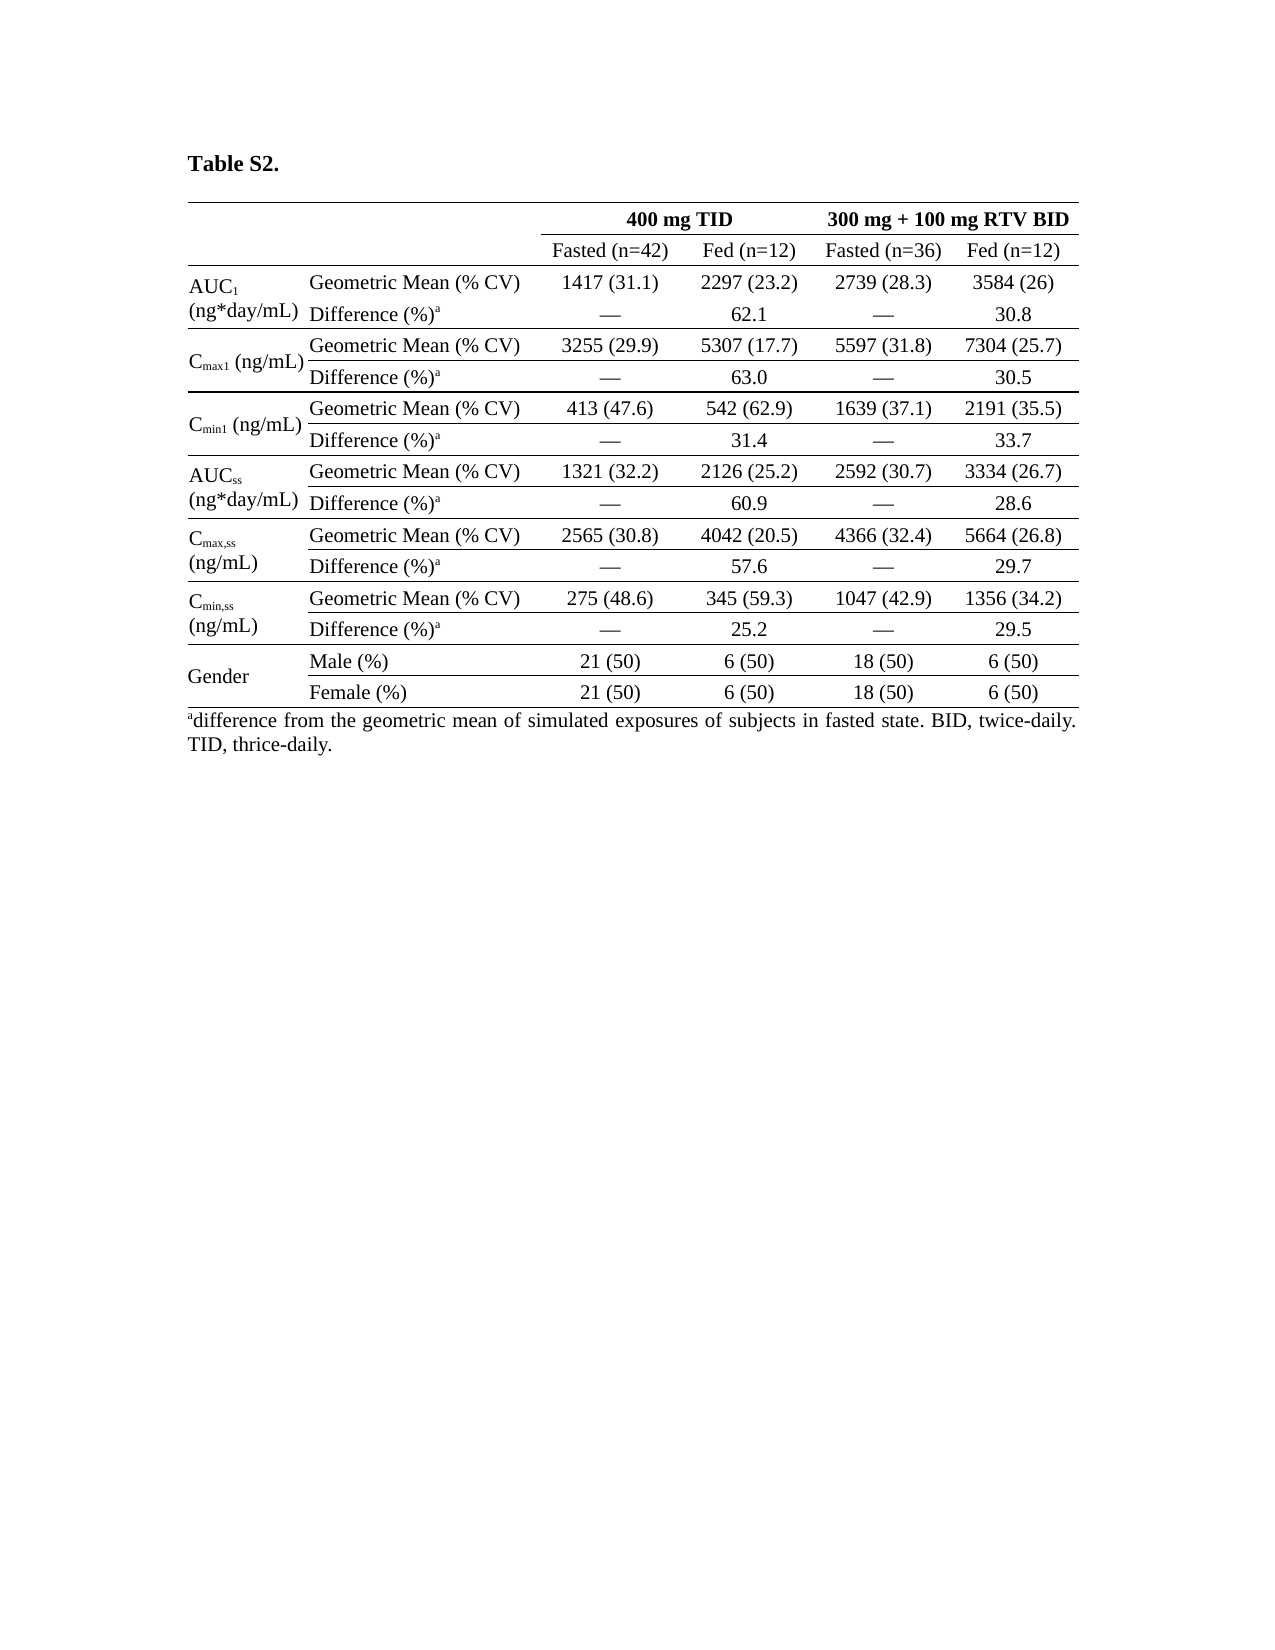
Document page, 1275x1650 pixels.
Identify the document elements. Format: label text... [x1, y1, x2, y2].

table_cell Geometric Mean (% CV) [308, 266, 541, 297]
table_cell 345 (59.3) [680, 582, 819, 612]
table_cell — [541, 613, 679, 644]
table_cell — [541, 424, 679, 454]
table_cell Female (%) [308, 676, 541, 707]
table_header 400 mg TID [541, 203, 819, 233]
table_cell Cmax1 (ng/mL) [188, 329, 308, 391]
table_cell — [819, 487, 948, 518]
table_cell Geometric Mean (% CV) [308, 519, 541, 549]
table_cell 57.6 [680, 550, 819, 581]
table_cell 60.9 [680, 487, 819, 518]
table_cell Cmin1 (ng/mL) [188, 393, 308, 454]
table_cell 1047 (42.9) [819, 582, 948, 612]
table_cell 29.7 [948, 550, 1078, 581]
table_cell 31.4 [680, 424, 819, 454]
table_cell 2297 (23.2) [680, 266, 819, 297]
table_cell 28.6 [948, 487, 1078, 518]
table_cell adifference from the geometric mean of simulated exposures of subjects in fasted state. BID, twice-daily. TID, thrice-daily. [188, 708, 1078, 793]
table_cell Cmin,ss (ng/mL) [188, 582, 308, 644]
table_cell — [819, 424, 948, 454]
table_cell 1321 (32.2) [541, 456, 679, 486]
table_cell — [541, 487, 679, 518]
table_cell Difference (%)a [308, 613, 541, 644]
table_cell 2739 (28.3) [819, 266, 948, 297]
table_cell 1356 (34.2) [948, 582, 1078, 612]
table_cell 2126 (25.2) [680, 456, 819, 486]
table_cell 3255 (29.9) [541, 329, 679, 360]
table_cell — [541, 550, 679, 581]
table_cell Cmax,ss (ng/mL) [188, 519, 308, 581]
table_cell 2592 (30.7) [819, 456, 948, 486]
table_cell 6 (50) [680, 645, 819, 675]
table_cell Fed (n=12) [948, 235, 1078, 265]
table_cell 5307 (17.7) [680, 329, 819, 360]
table_cell — [541, 361, 679, 391]
table_cell 542 (62.9) [680, 393, 819, 423]
table_cell 63.0 [680, 361, 819, 391]
table_cell 6 (50) [948, 645, 1078, 675]
table_cell Fasted (n=42) [541, 235, 679, 265]
table_cell 25.2 [680, 613, 819, 644]
table_cell Geometric Mean (% CV) [308, 329, 541, 360]
table_cell 2191 (35.5) [948, 393, 1078, 423]
table_cell Geometric Mean (% CV) [308, 456, 541, 486]
table_cell Difference (%)a [308, 487, 541, 518]
table_cell AUCss (ng*day/mL) [188, 456, 308, 518]
table_cell — [819, 550, 948, 581]
table_cell 4042 (20.5) [680, 519, 819, 549]
table_cell Fasted (n=36) [819, 235, 948, 265]
table_cell 33.7 [948, 424, 1078, 454]
table_header 300 mg + 100 mg RTV BID [819, 203, 1078, 233]
table_cell 30.8 [948, 297, 1078, 328]
table_cell 1639 (37.1) [819, 393, 948, 423]
table_cell — [819, 361, 948, 391]
table_cell 1417 (31.1) [541, 266, 679, 297]
table_cell — [819, 613, 948, 644]
table_cell Difference (%)a [308, 297, 541, 328]
table_cell 275 (48.6) [541, 582, 679, 612]
table_cell Difference (%)a [308, 361, 541, 391]
table_cell Geometric Mean (% CV) [308, 582, 541, 612]
table_cell Male (%) [308, 645, 541, 675]
table_cell 3584 (26) [948, 266, 1078, 297]
table_cell AUC1 (ng*day/mL) [188, 266, 308, 328]
table_cell 29.5 [948, 613, 1078, 644]
table_cell 30.5 [948, 361, 1078, 391]
text Table S2. [187, 150, 1087, 176]
table_cell 18 (50) [819, 645, 948, 675]
table_header [188, 203, 541, 265]
table_cell 6 (50) [948, 676, 1078, 707]
table_cell Difference (%)a [308, 424, 541, 454]
table_cell — [541, 297, 679, 328]
table_cell Difference (%)a [308, 550, 541, 581]
table_cell 6 (50) [680, 676, 819, 707]
table_cell Geometric Mean (% CV) [308, 393, 541, 423]
table_cell 7304 (25.7) [948, 329, 1078, 360]
table_cell 18 (50) [819, 676, 948, 707]
table_cell 62.1 [680, 297, 819, 328]
table_cell Gender [188, 645, 308, 707]
table_cell 3334 (26.7) [948, 456, 1078, 486]
table_cell 21 (50) [541, 645, 679, 675]
table_cell 5664 (26.8) [948, 519, 1078, 549]
table_cell Fed (n=12) [680, 235, 819, 265]
table_cell 413 (47.6) [541, 393, 679, 423]
table_cell 4366 (32.4) [819, 519, 948, 549]
table_cell — [819, 297, 948, 328]
table_cell 5597 (31.8) [819, 329, 948, 360]
table_cell 21 (50) [541, 676, 679, 707]
table_cell 2565 (30.8) [541, 519, 679, 549]
